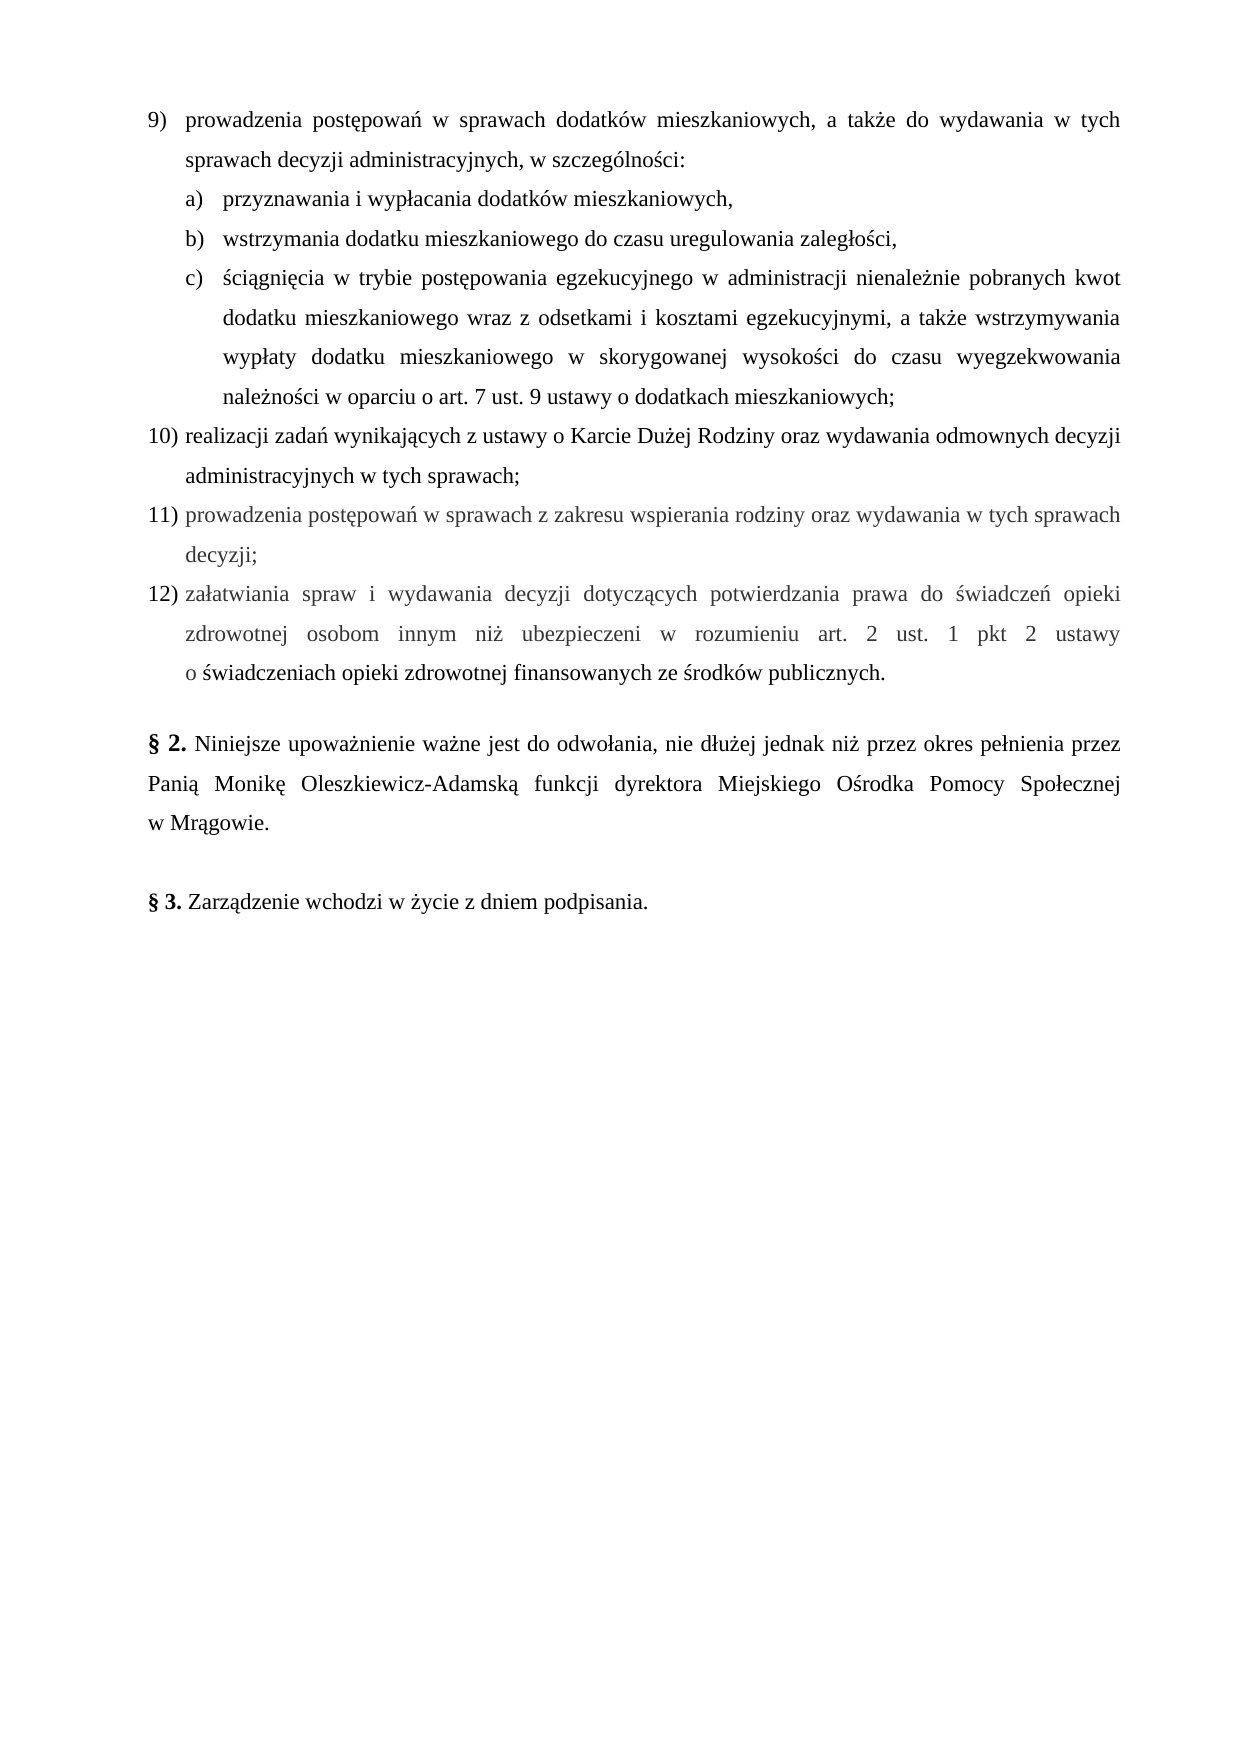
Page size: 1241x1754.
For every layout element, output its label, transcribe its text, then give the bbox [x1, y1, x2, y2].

list wstrzymania dodatku mieszkaniowego do czasu uregulowania zaległości, [185, 225, 1122, 251]
list ściągnięcia w trybie postępowania egzekucyjnego w administracji nienależnie pobranych kwot dodatku mieszkaniowego wraz z odsetkami i kosztami egzekucyjnymi, a także wstrzymywania wypłaty dodatku mieszkaniowego w skorygowanej wysokości do czasu wyegzekwowania należności w oparciu o art. 7 ust. 9 ustawy o dodatkach mieszkaniowych; [185, 264, 1122, 409]
text § 3. Zarządzenie wchodzi w życie z dniem podpisania. [148, 888, 1122, 914]
list prowadzenia postępowań w sprawach z zakresu wspierania rodziny oraz wydawania w tych sprawach decyzji; [148, 501, 1122, 567]
text § 2. Niniejsze upoważnienie ważne jest do odwołania, nie dłużej jednak niż przez okres pełnienia przez Panią Monikę Oleszkiewicz-Adamską funkcji dyrektora Miejskiego Ośrodka Pomocy Społecznej w Mrągowie. [148, 728, 1122, 835]
list załatwiania spraw i wydawania decyzji dotyczących potwierdzania prawa do świadczeń opieki zdrowotnej osobom innym niż ubezpieczeni w rozumieniu art. 2 ust. 1 pkt 2 ustawy o świadczeniach opieki zdrowotnej finansowanych ze środków publicznych. [148, 580, 1122, 685]
list realizacji zadań wynikających z ustawy o Karcie Dużej Rodziny oraz wydawania odmownych decyzji administracyjnych w tych sprawach; [148, 422, 1122, 488]
list przyznawania i wypłacania dodatków mieszkaniowych, [185, 185, 1122, 212]
list prowadzenia postępowań w sprawach dodatków mieszkaniowych, a także do wydawania w tych sprawach decyzji administracyjnych, w szczególności: [148, 106, 1122, 172]
